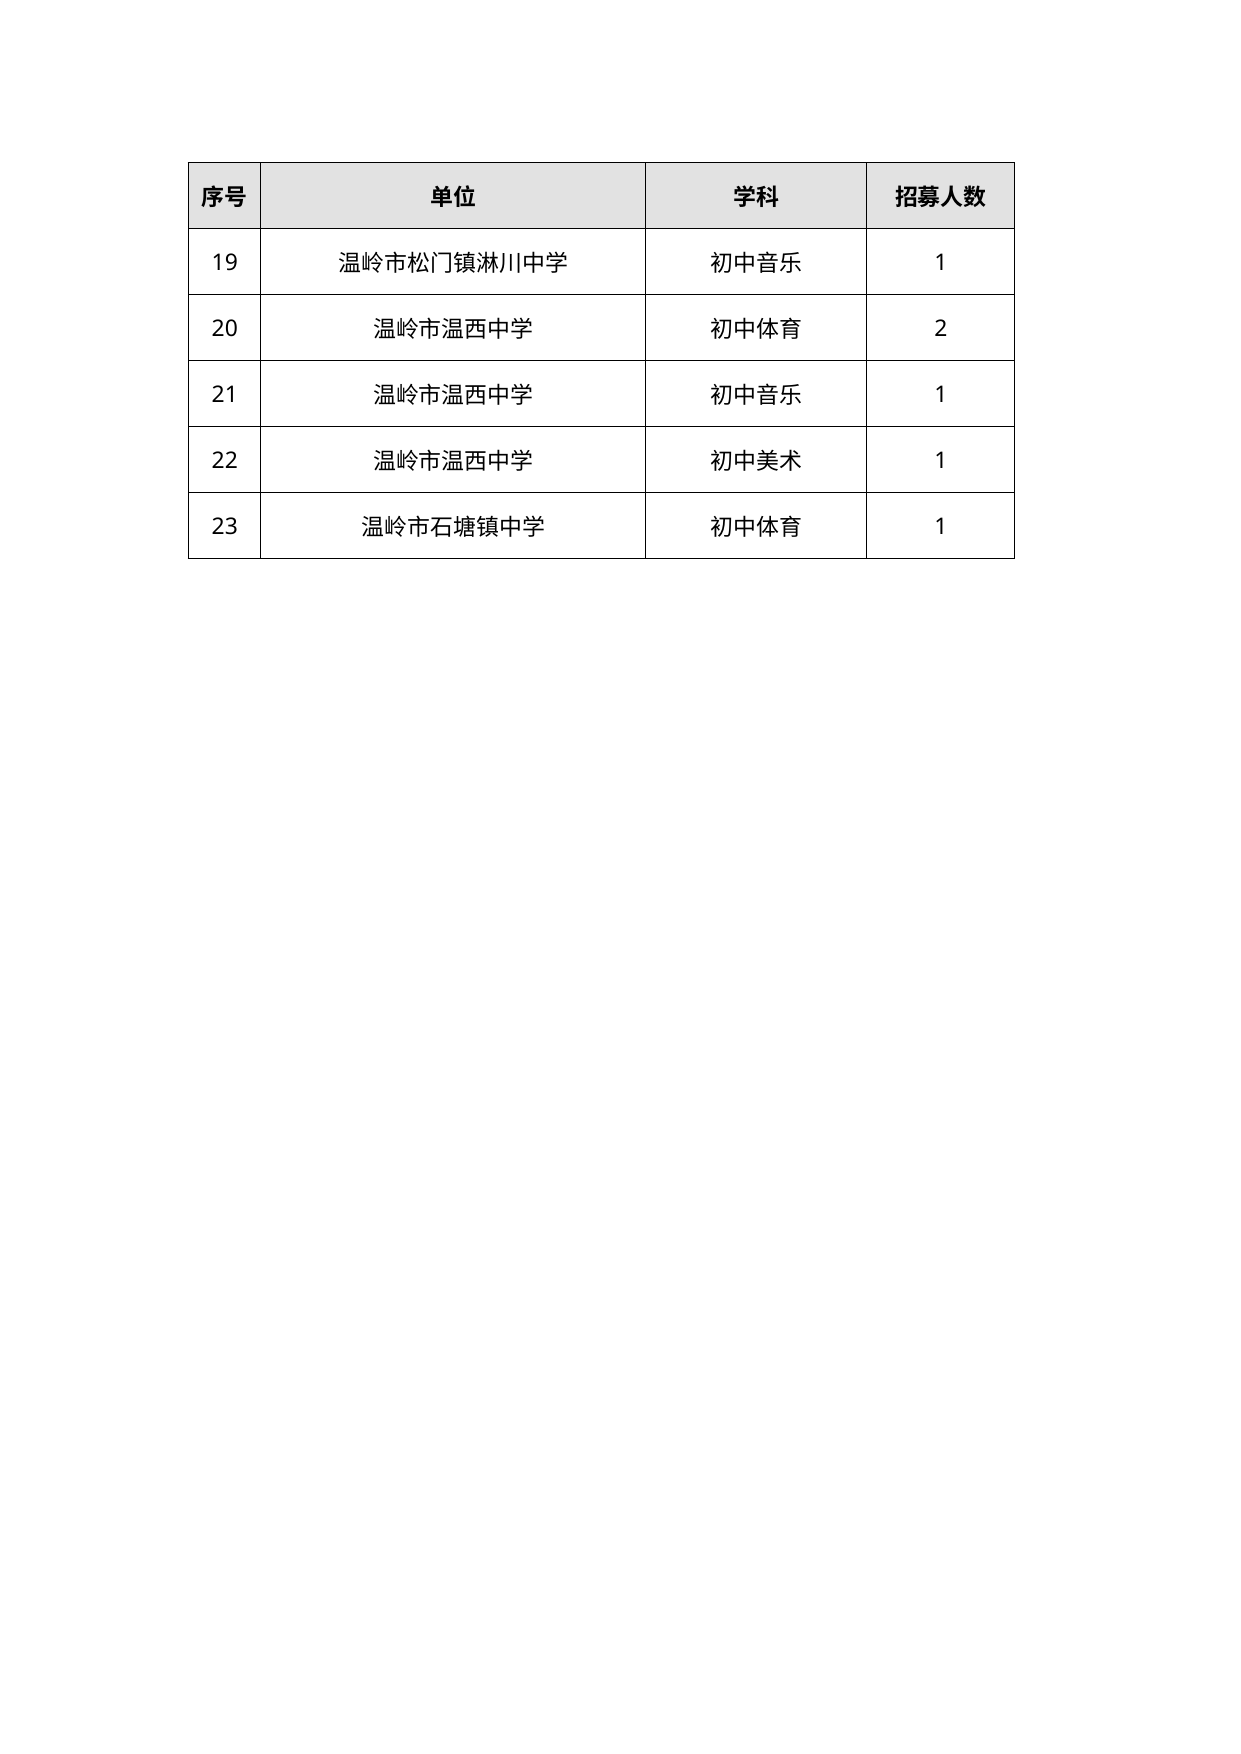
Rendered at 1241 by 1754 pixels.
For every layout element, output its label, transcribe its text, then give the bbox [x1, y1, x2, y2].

table_cell 19 [189, 229, 260, 294]
table_header 序号 [189, 163, 260, 228]
table_cell 1 [867, 493, 1014, 558]
table_cell 初中美术 [646, 427, 866, 492]
table_cell 22 [189, 427, 260, 492]
table_cell 温岭市石塘镇中学 [261, 493, 645, 558]
table_header 学科 [646, 163, 866, 228]
table_cell 温岭市温西中学 [261, 427, 645, 492]
table_cell 23 [189, 493, 260, 558]
table_header 招募人数 [867, 163, 1014, 228]
table_cell 温岭市松门镇淋川中学 [261, 229, 645, 294]
table_cell 初中体育 [646, 493, 866, 558]
table_cell 1 [867, 229, 1014, 294]
table_cell 初中音乐 [646, 361, 866, 426]
table_cell 20 [189, 295, 260, 360]
table_cell 初中体育 [646, 295, 866, 360]
table_cell 2 [867, 295, 1014, 360]
table_cell 21 [189, 361, 260, 426]
table_cell 1 [867, 427, 1014, 492]
table_cell 温岭市温西中学 [261, 295, 645, 360]
table_cell 1 [867, 361, 1014, 426]
table_cell 温岭市温西中学 [261, 361, 645, 426]
table_cell 初中音乐 [646, 229, 866, 294]
table_header 单位 [261, 163, 645, 228]
